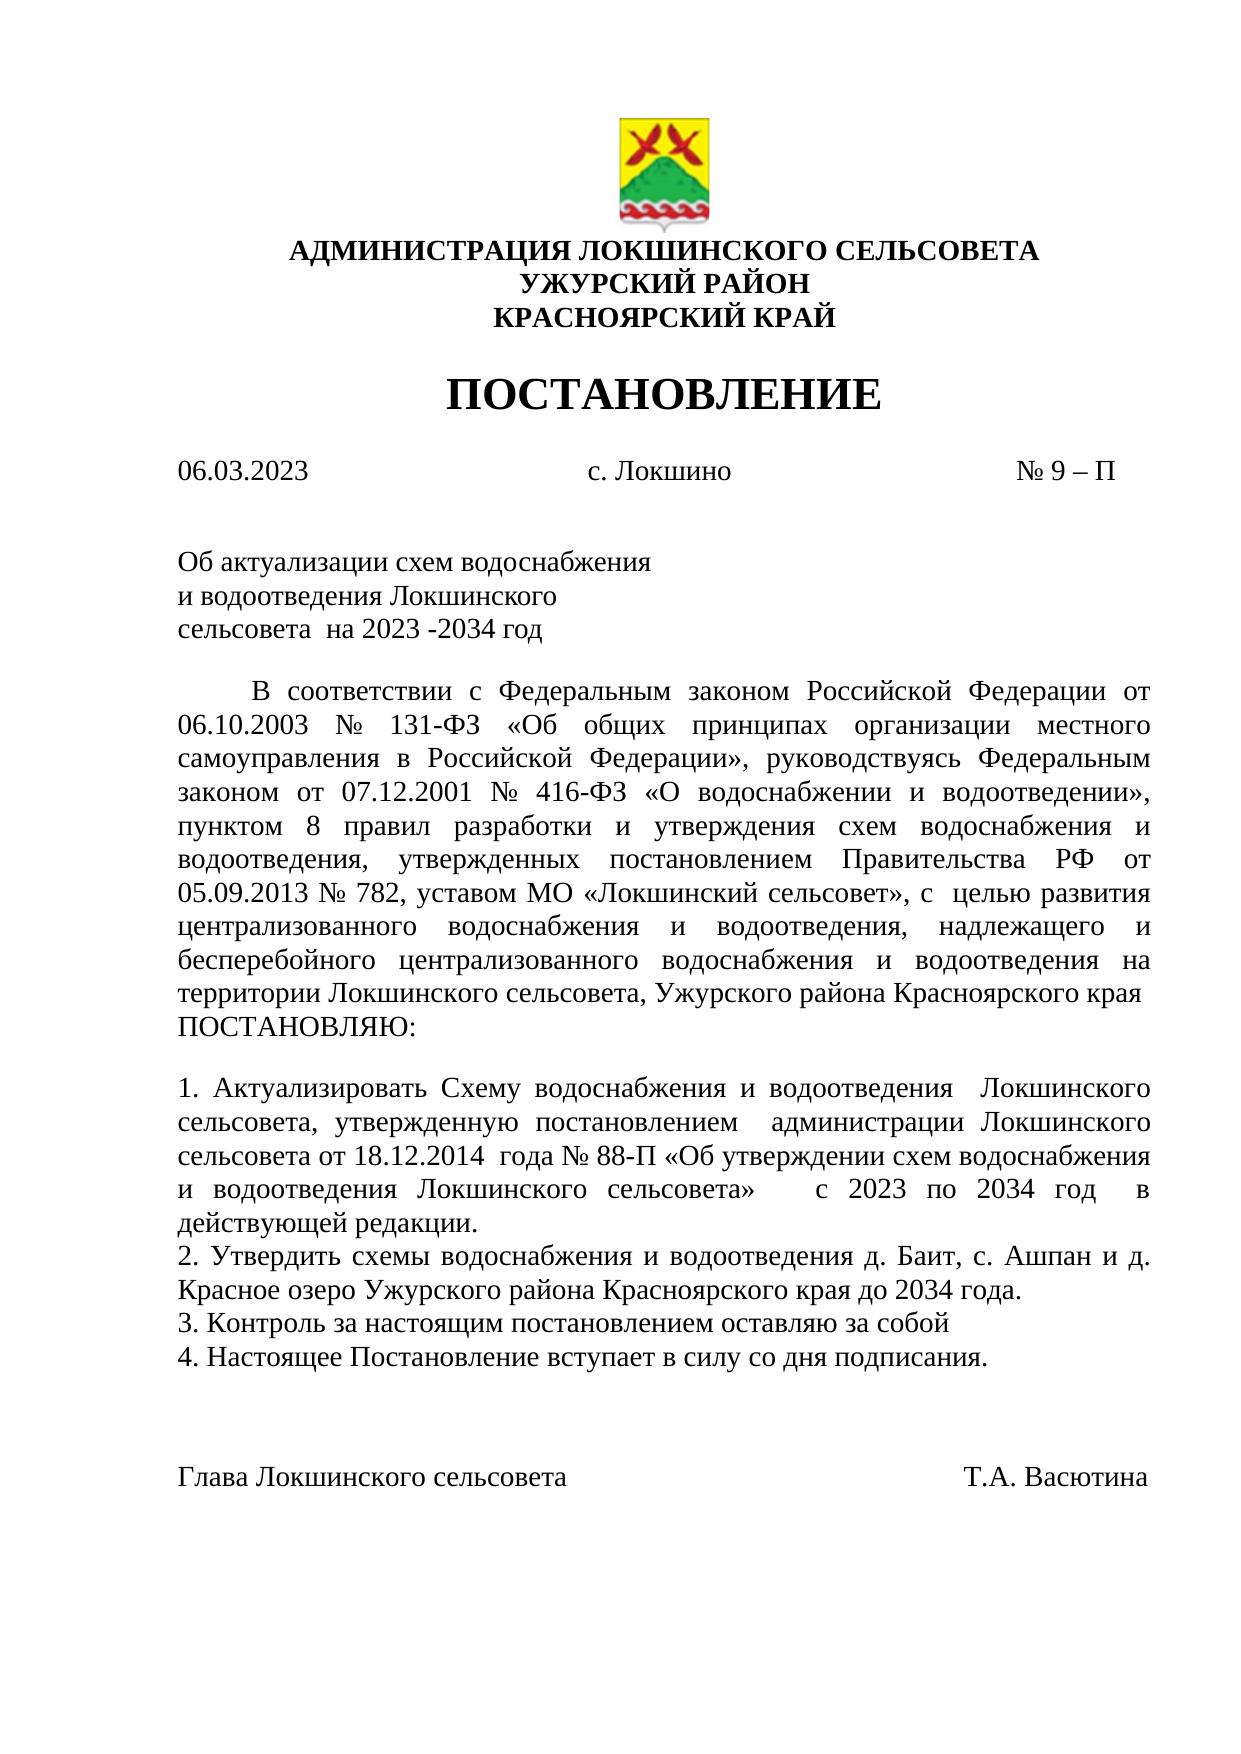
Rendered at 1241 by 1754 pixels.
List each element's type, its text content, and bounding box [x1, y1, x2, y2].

text ПОСТАНОВЛЯЮ: [177, 1009, 1152, 1042]
text 2. Утвердить схемы водоснабжения и водоотведения д. Баит, с. Ашпан и д. Красное озеро Ужурского района Красноярского края до 2034 года. [177, 1238, 1152, 1305]
text Глава Локшинского сельсовета Т.А. Васютина [177, 1459, 1152, 1492]
text 1. Актуализировать Схему водоснабжения и водоотведения Локшинского сельсовета, утвержденную постановлением администрации Локшинского сельсовета от 18.12.2014 года № 88-П «Об утверждении схем водоснабжения и водоотведения Локшинского сельсовета» с 2023 по 2034 год в действующей редакции. [177, 1071, 1152, 1238]
text 06.03.2023 с. Локшино № 9 – П [177, 453, 1152, 487]
picture [619, 118, 710, 233]
text Об актуализации схем водоснабжения [177, 544, 679, 578]
text АДМИНИСТРАЦИЯ ЛОКШИНСКОГО СЕЛЬСОВЕТА [177, 233, 1152, 266]
text сельсовета на 2023 -2034 год [177, 611, 679, 645]
text В соответствии с Федеральным законом Российской Федерации от 06.10.2003 № 131-ФЗ «Об общих принципах организации местного самоуправления в Российской Федерации», руководствуясь Федеральным законом от 07.12.2001 № 416-ФЗ «О водоснабжении и водоотведении», пунктом 8 правил разработки и утверждения схем водоснабжения и водоотведения, утвержденных постановлением Правительства РФ от 05.09.2013 № 782, уставом МО «Локшинский сельсовет», с целью развития централизованного водоснабжения и водоотведения, надлежащего и бесперебойного централизованного водоснабжения и водоотведения на территории Локшинского сельсовета, Ужурского района Красноярского края [177, 673, 1152, 1009]
text КРАСНОЯРСКИЙ КРАЙ [177, 300, 1152, 333]
text и водоотведения Локшинского [177, 578, 679, 611]
text 4. Настоящее Постановление вступает в силу со дня подписания. [177, 1339, 1152, 1372]
text ПОСТАНОВЛЕНИЕ [177, 367, 1152, 419]
text УЖУРСКИЙ РАЙОН [177, 266, 1152, 300]
text 3. Контроль за настоящим постановлением оставляю за собой [177, 1305, 1152, 1339]
